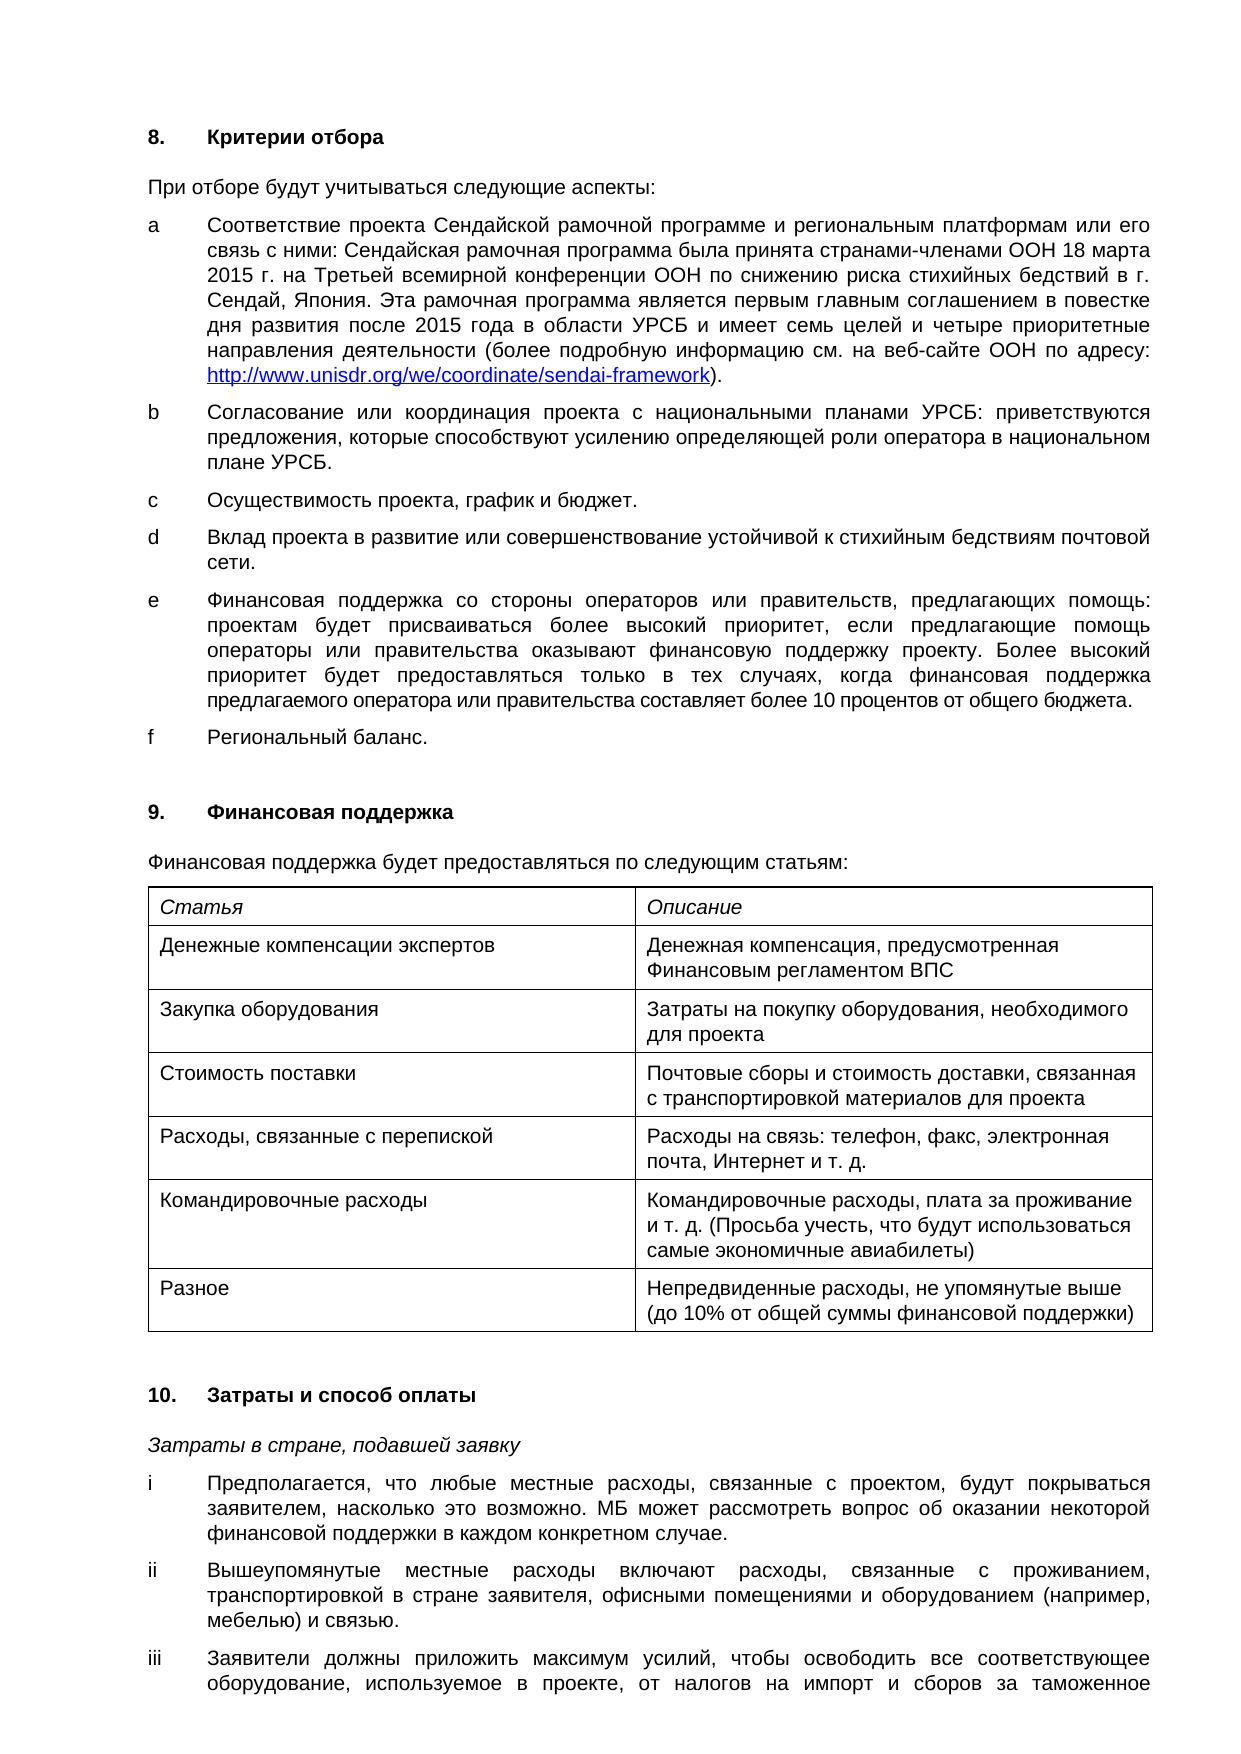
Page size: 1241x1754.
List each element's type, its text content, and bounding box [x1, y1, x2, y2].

text b Согласование или координация проекта с национальными планами УРСБ: приветствуются предложения, которые способствуют усилению определяющей роли оператора в национальном плане УРСБ. [148, 399, 1152, 474]
table_header Описание [636, 888, 1152, 925]
table_cell Почтовые сборы и стоимость доставки, связанная с транспортировкой материалов для проекта [636, 1053, 1152, 1116]
table_cell Командировочные расходы, плата за проживание и т. д. (Просьба учесть, что будут использоваться самые экономичные авиабилеты) [636, 1180, 1152, 1268]
text c Осуществимость проекта, график и бюджет. [148, 486, 1152, 511]
text Финансовая поддержка будет предоставляться по следующим статьям: [148, 849, 1152, 874]
table_cell Закупка оборудования [149, 990, 635, 1052]
text 10. Затраты и способ оплаты [148, 1382, 1152, 1407]
table_header Статья [149, 888, 635, 925]
text a Соответствие проекта Сендайской рамочной программе и региональным платформам или его связь с ними: Сендайская рамочная программа была принята странами-членами ООН 18 марта 2015 г. на Третьей всемирной конференции ООН по снижению риска стихийных бедствий в г. Сендай, Япония. Эта рамочная программа является первым главным соглашением в повестке дня развития после 2015 года в области УРСБ и имеет семь целей и четыре приоритетные направления деятельности (более подробную информацию см. на веб-сайте ООН по адресу: http://www.unisdr.org/we/coordinate/sendai-framework). [148, 211, 1152, 386]
table_cell Расходы, связанные с перепиской [149, 1117, 635, 1179]
text При отборе будут учитываться следующие аспекты: [148, 174, 1152, 199]
table_cell Разное [149, 1269, 635, 1331]
table_cell Денежная компенсация, предусмотренная Финансовым регламентом ВПС [636, 926, 1152, 988]
text i Предполагается, что любые местные расходы, связанные с проектом, будут покрываться заявителем, насколько это возможно. МБ может рассмотреть вопрос об оказании некоторой финансовой поддержки в каждом конкретном случае. [148, 1470, 1152, 1545]
text f Региональный баланс. [148, 724, 1152, 749]
table_cell Непредвиденные расходы, не упомянутые выше (до 10% от общей суммы финансовой поддержки) [636, 1269, 1152, 1331]
text 8. Критерии отбора [148, 124, 1152, 149]
text 9. Финансовая поддержка [148, 799, 1152, 824]
text d Вклад проекта в развитие или совершенствование устойчивой к стихийным бедствиям почтовой сети. [148, 524, 1152, 574]
table_cell Командировочные расходы [149, 1180, 635, 1268]
text e Финансовая поддержка со стороны операторов или правительств, предлагающих помощь: проектам будет присваиваться более высокий приоритет, если предлагающие помощь операторы или правительства оказывают финансовую поддержку проекту. Более высокий приоритет будет предоставляться только в тех случаях, когда финансовая поддержка предлагаемого оператора или правительства составляет более 10 процентов от общего бюджета. [148, 586, 1152, 711]
table_cell Стоимость поставки [149, 1053, 635, 1116]
table_cell Расходы на связь: телефон, факс, электронная почта, Интернет и т. д. [636, 1117, 1152, 1179]
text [148, 1645, 1152, 1695]
text ii Вышеупомянутые местные расходы включают расходы, связанные с проживанием, транспортировкой в стране заявителя, офисными помещениями и оборудованием (например, мебелью) и связью. [148, 1557, 1152, 1632]
table_cell Затраты на покупку оборудования, необходимого для проекта [636, 990, 1152, 1052]
text Затраты в стране, подавшей заявку [148, 1432, 1152, 1457]
table_cell Денежные компенсации экспертов [149, 926, 635, 988]
